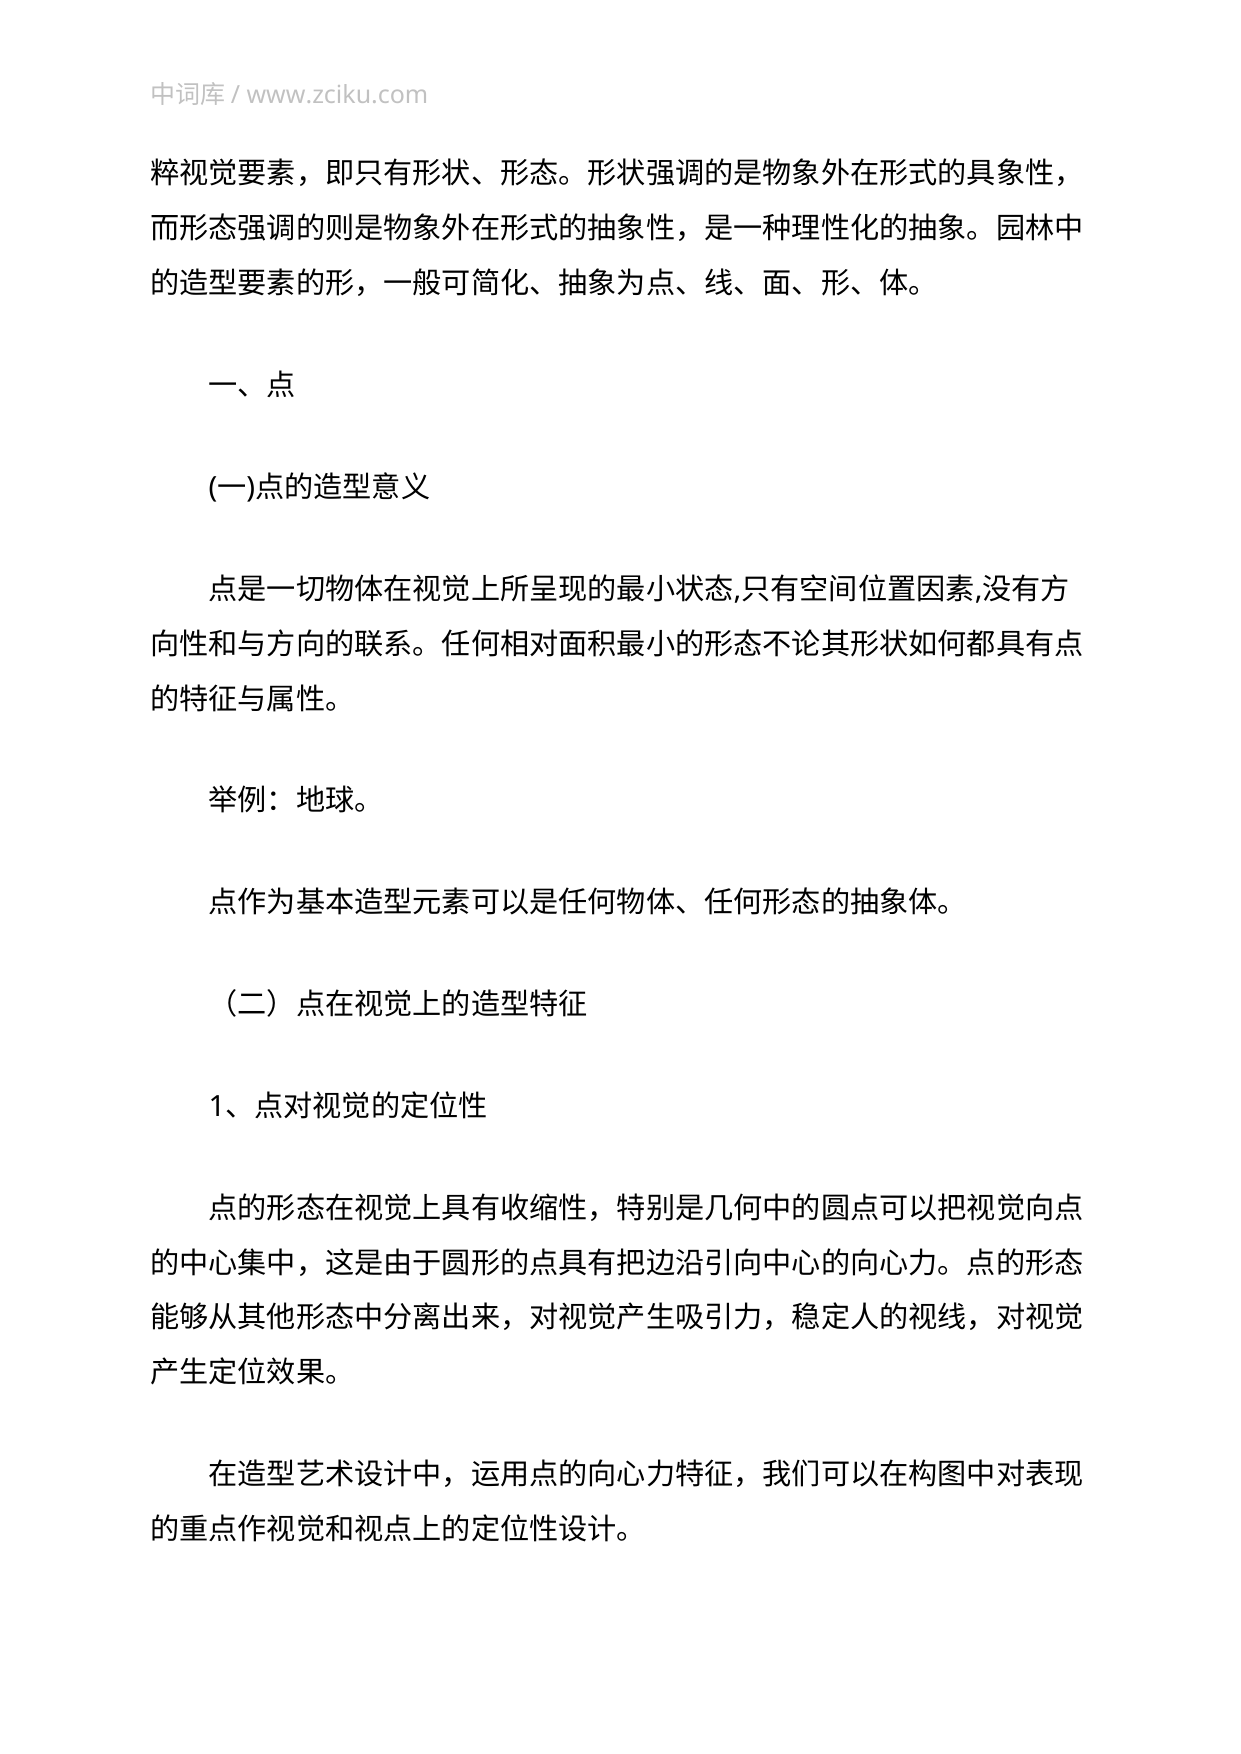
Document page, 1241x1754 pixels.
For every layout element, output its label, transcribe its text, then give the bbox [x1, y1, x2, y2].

text 一、点 [150, 362, 1090, 404]
text 点是一切物体在视觉上所呈现的最小状态,只有空间位置因素,没有方向性和与方向的联系。任何相对面积最小的形态不论其形状如何都具有点的特征与属性。 [150, 565, 1090, 717]
text 点的形态在视觉上具有收缩性，特别是几何中的圆点可以把视觉向点的中心集中，这是由于圆形的点具有把边沿引向中心的向心力。点的形态能够从其他形态中分离出来，对视觉产生吸引力，稳定人的视线，对视觉产生定位效果。 [150, 1184, 1090, 1391]
text 在造型艺术设计中，运用点的向心力特征，我们可以在构图中对表现的重点作视觉和视点上的定位性设计。 [150, 1451, 1090, 1548]
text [150, 150, 1090, 302]
text 举例：地球。 [150, 777, 1090, 819]
text (一)点的造型意义 [150, 463, 1090, 506]
text （二）点在视觉上的造型特征 [150, 981, 1090, 1023]
text 点作为基本造型元素可以是任何物体、任何形态的抽象体。 [150, 879, 1090, 921]
text 1、点对视觉的定位性 [150, 1082, 1090, 1125]
